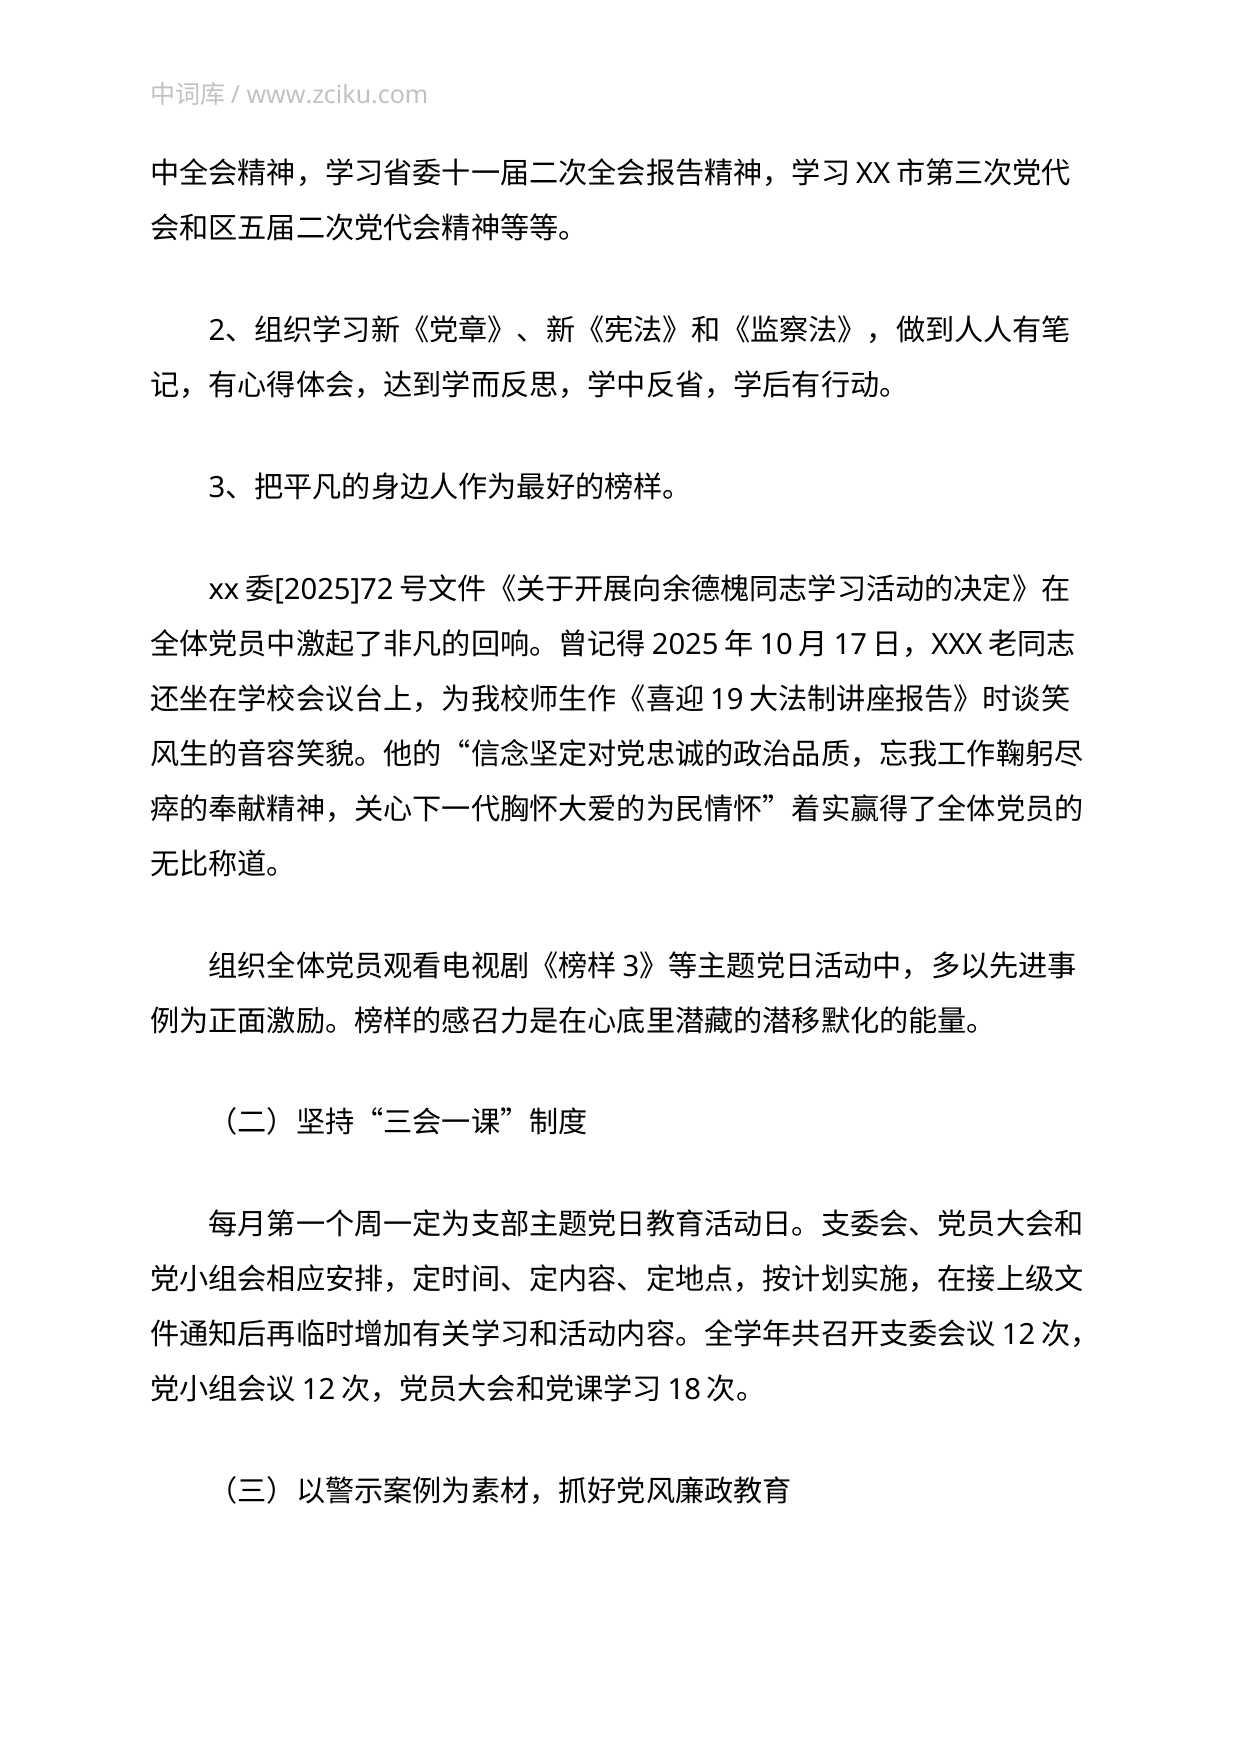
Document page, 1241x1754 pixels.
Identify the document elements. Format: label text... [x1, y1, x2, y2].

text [150, 150, 1090, 247]
text 每月第一个周一定为支部主题党日教育活动日。支委会、党员大会和党小组会相应安排，定时间、定内容、定地点，按计划实施，在接上级文件通知后再临时增加有关学习和活动内容。全学年共召开支委会议12次，党小组会议12次，党员大会和党课学习18次。 [150, 1201, 1090, 1408]
text 组织全体党员观看电视剧《榜样3》等主题党日活动中，多以先进事例为正面激励。榜样的感召力是在心底里潜藏的潜移默化的能量。 [150, 942, 1090, 1039]
text 2、组织学习新《党章》、新《宪法》和《监察法》，做到人人有笔记，有心得体会，达到学而反思，学中反省，学后有行动。 [150, 307, 1090, 404]
text （二）坚持“三会一课”制度 [150, 1099, 1090, 1141]
text 3、把平凡的身边人作为最好的榜样。 [150, 463, 1090, 506]
text （三）以警示案例为素材，抓好党风廉政教育 [150, 1467, 1090, 1510]
text xx委[2025]72号文件《关于开展向余德槐同志学习活动的决定》在全体党员中激起了非凡的回响。曾记得2025年10月17日，XXX老同志还坐在学校会议台上，为我校师生作《喜迎19大法制讲座报告》时谈笑风生的音容笑貌。他的“信念坚定对党忠诚的政治品质，忘我工作鞠躬尽瘁的奉献精神，关心下一代胸怀大爱的为民情怀”着实赢得了全体党员的无比称道。 [150, 566, 1090, 883]
